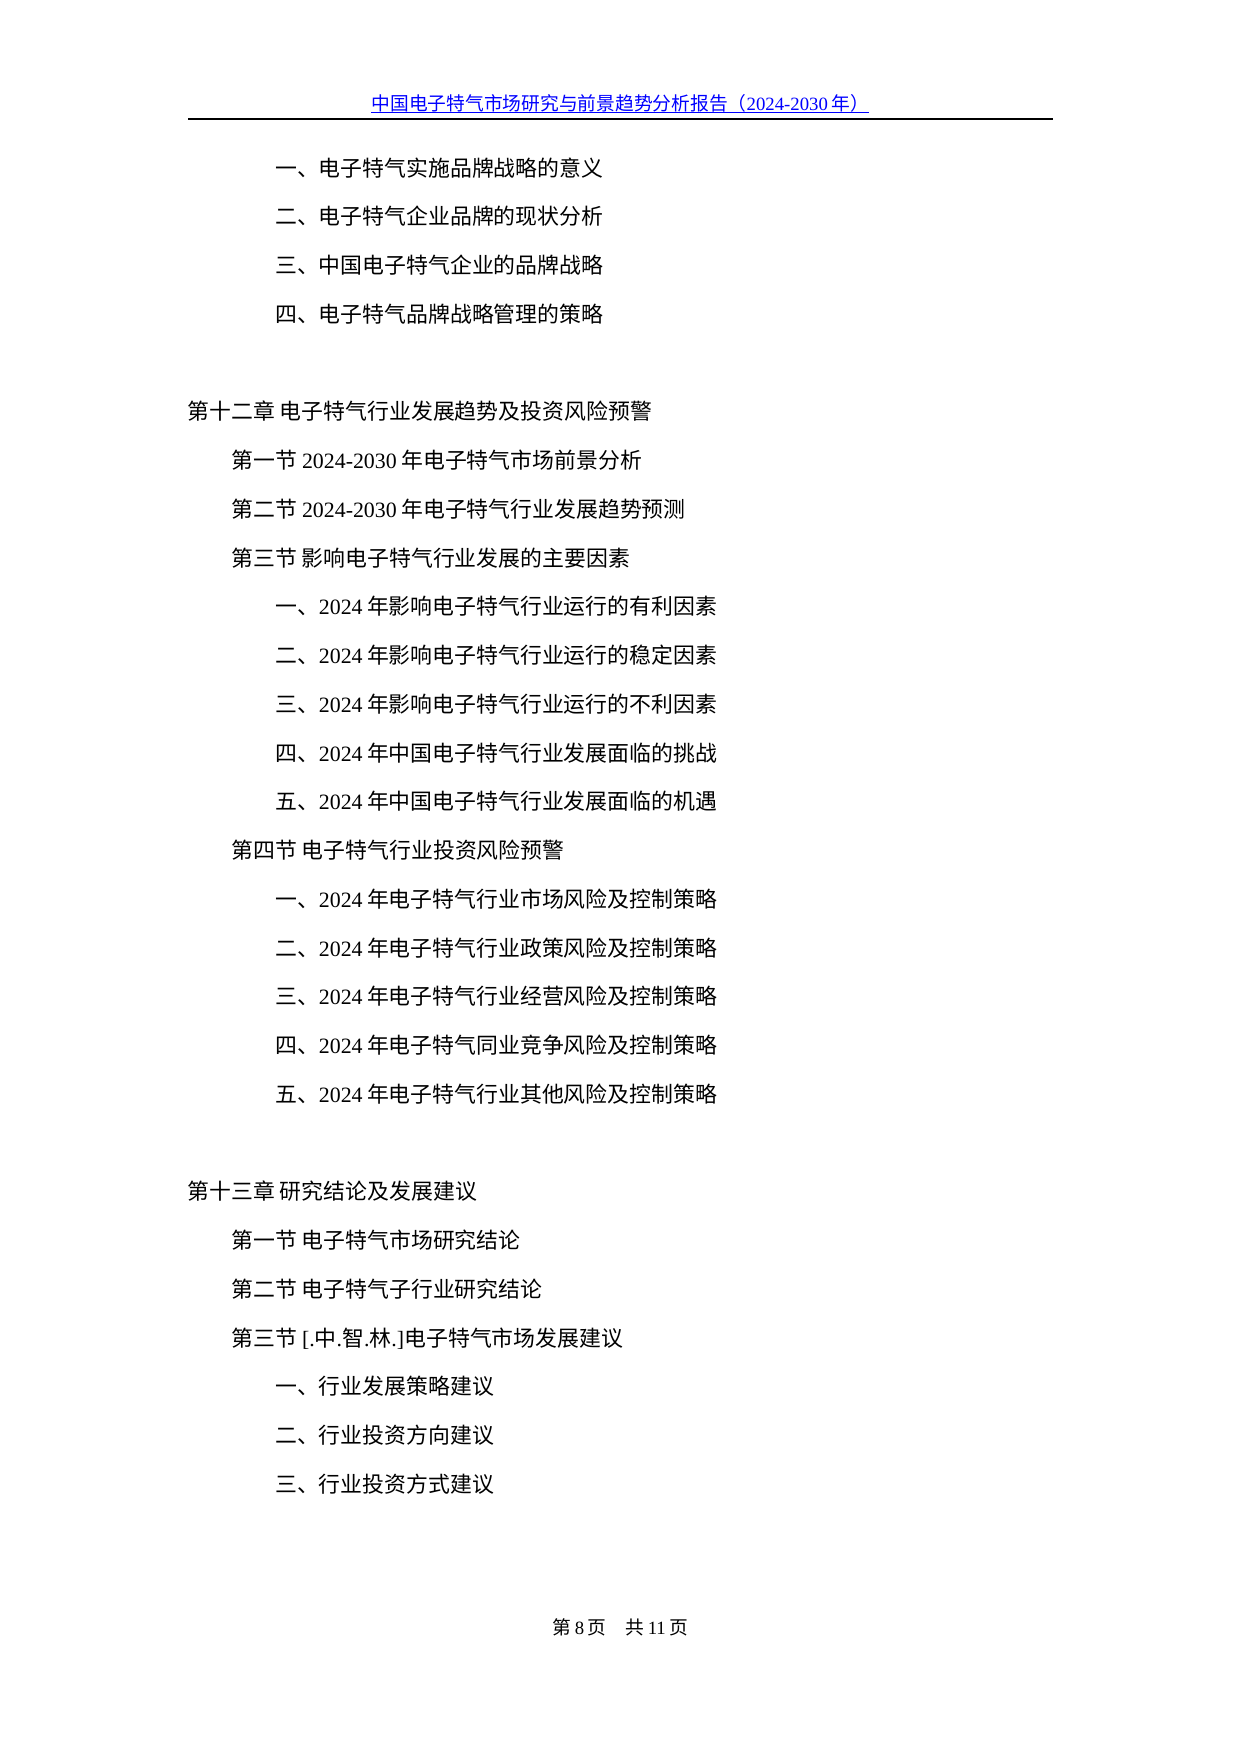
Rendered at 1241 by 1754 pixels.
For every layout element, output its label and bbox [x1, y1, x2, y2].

text [187, 150, 1053, 1499]
